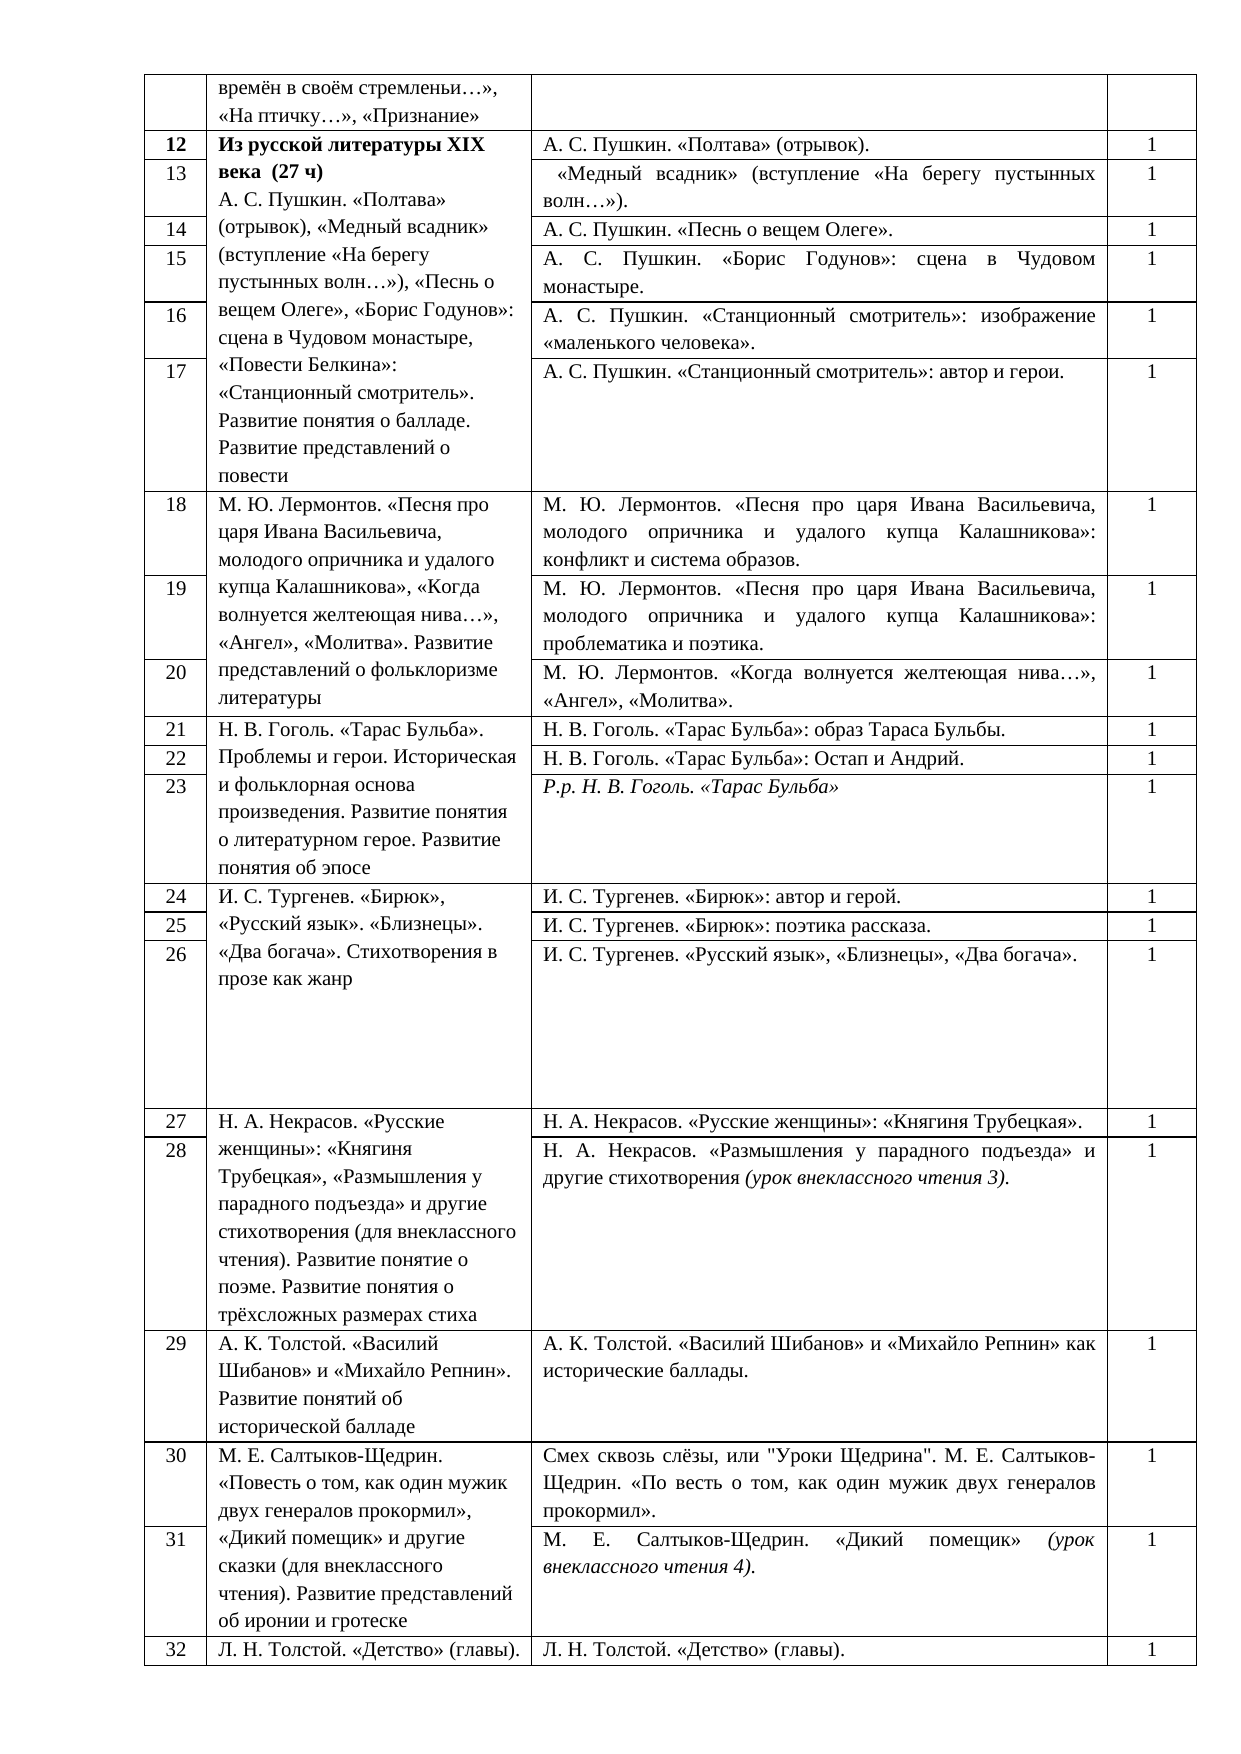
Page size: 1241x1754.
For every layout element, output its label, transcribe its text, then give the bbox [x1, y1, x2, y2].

table_cell И. С. Тургенев. «Бирюк»: поэтика рассказа. [532, 913, 1107, 940]
table_cell 18 [145, 492, 206, 575]
table_cell А. К. Толстой. «Василий Шибанов» и «Михайло Репнин» как исторические баллады. [532, 1331, 1107, 1441]
table_cell 12 [145, 131, 206, 159]
table_cell Р.р. Н. В. Гоголь. «Тарас Бульба» [532, 775, 1107, 882]
table_cell 1 [1108, 246, 1196, 301]
table_cell Н. В. Гоголь. «Тарас Бульба»: Остап и Андрий. [532, 746, 1107, 773]
table_cell 17 [145, 359, 206, 491]
table_cell 21 [145, 717, 206, 744]
table_cell Из русской литературы XIX века (27 ч) А. С. Пушкин. «Полтава» (отрывок), «Медный всадник» (вступление «На берегу пустынных волн…»), «Песнь о вещем Олеге», «Борис Годунов»: сцена в Чудовом монастыре, «Повести Белкина»: «Станционный смотритель». Развитие понятия о балладе. Развитие представлений о повести [207, 131, 531, 491]
table_cell 1 [1108, 1331, 1196, 1441]
table_cell 26 [145, 941, 206, 1107]
table_cell 30 [145, 1443, 206, 1526]
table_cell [532, 75, 1107, 130]
table_cell 1 [1108, 1109, 1196, 1136]
table_cell И. С. Тургенев. «Бирюк», «Русский язык». «Близнецы». «Два богача». Стихотворения в прозе как жанр [207, 884, 531, 1107]
table_cell 1 [1108, 884, 1196, 911]
table_cell 1 [1108, 160, 1196, 216]
table_cell Н. В. Гоголь. «Тарас Бульба»: образ Тараса Бульбы. [532, 717, 1107, 744]
table_cell 13 [145, 160, 206, 216]
table_cell 1 [1108, 492, 1196, 575]
table_cell А. К. Толстой. «Василий Шибанов» и «Михайло Репнин». Развитие понятий об исторической балладе [207, 1331, 531, 1441]
table_cell 1 [1108, 303, 1196, 358]
table_cell 20 [145, 660, 206, 716]
table_cell А. С. Пушкин. «Станционный смотритель»: автор и герои. [532, 359, 1107, 491]
table_cell 1 [1108, 131, 1196, 159]
table_cell 1 [1108, 746, 1196, 773]
table_cell 1 [1108, 75, 1196, 130]
table_cell 22 [145, 746, 206, 773]
table_cell 19 [145, 576, 206, 659]
table_cell 1 [1108, 576, 1196, 659]
table_cell М. Е. Салтыков-Щедрин. «Дикий помещик» (урок внеклассного чтения 4). [532, 1527, 1107, 1636]
table_cell А. С. Пушкин. «Борис Годунов»: сцена в Чудовом монастыре. [532, 246, 1107, 301]
table_cell 31 [145, 1527, 206, 1636]
table_cell 15 [145, 246, 206, 301]
table_cell 32 [145, 1637, 206, 1665]
table_cell А. С. Пушкин. «Полтава» (отрывок). [532, 131, 1107, 159]
table_cell 24 [145, 884, 206, 911]
table_cell 11 [145, 75, 206, 130]
table_cell М. Е. Салтыков-Щедрин. «Повесть о том, как один мужик двух генералов прокормил», «Дикий помещик» и другие сказки (для внеклассного чтения). Развитие представлений об иронии и гротеске [207, 1443, 531, 1636]
table_cell 1 [1108, 660, 1196, 716]
table_cell 1 [1108, 941, 1196, 1107]
table_cell Н. А. Некрасов. «Русские женщины»: «Княгиня Трубецкая». [532, 1109, 1107, 1136]
table_cell М. Ю. Лермонтов. «Песня про царя Ивана Васильевича, молодого опричника и удалого купца Калашникова»: конфликт и система образов. [532, 492, 1107, 575]
table_cell 25 [145, 913, 206, 940]
table_cell 1 [1108, 913, 1196, 940]
table_cell 1 [1108, 1138, 1196, 1330]
table_cell А. С. Пушкин. «Станционный смотритель»: изображение «маленького человека». [532, 303, 1107, 358]
table_cell 1 [1108, 1527, 1196, 1636]
table_cell М. Ю. Лермонтов. «Песня про царя Ивана Васильевича, молодого опричника и удалого купца Калашникова», «Когда волнуется желтеющая нива…», «Ангел», «Молитва». Развитие представлений о фольклоризме литературы [207, 492, 531, 716]
table_cell 14 [145, 217, 206, 245]
table_cell А. С. Пушкин. «Песнь о вещем Олеге». [532, 217, 1107, 245]
table_cell 29 [145, 1331, 206, 1441]
table_cell М. Ю. Лермонтов. «Когда волнуется желтеющая нива…», «Ангел», «Молитва». [532, 660, 1107, 716]
table_cell 1 [1108, 1637, 1196, 1665]
table_cell Н. А. Некрасов. «Размышления у парадного подъезда» и другие стихотворения (урок внеклассного чтения 3). [532, 1138, 1107, 1330]
table_cell Смех сквозь слёзы, или "Уроки Щедрина". М. Е. Салтыков-Щедрин. «По весть о том, как один мужик двух генералов прокормил». [532, 1443, 1107, 1526]
table_cell 28 [145, 1138, 206, 1330]
table_cell Н. В. Гоголь. «Тарас Бульба». Проблемы и герои. Историческая и фольклорная основа произведения. Развитие понятия о литературном герое. Развитие понятия об эпосе [207, 717, 531, 882]
table_cell 1 [1108, 217, 1196, 245]
table_cell Л. Н. Толстой. «Детство» (главы). [532, 1637, 1107, 1665]
table_cell И. С. Тургенев. «Русский язык», «Близнецы», «Два богача». [532, 941, 1107, 1107]
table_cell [207, 1637, 531, 1665]
table_cell М. Ю. Лермонтов. «Песня про царя Ивана Васильевича, молодого опричника и удалого купца Калашникова»: проблематика и поэтика. [532, 576, 1107, 659]
table_cell Н. А. Некрасов. «Русские женщины»: «Княгиня Трубецкая», «Размышления у парадного подъезда» и другие стихотворения (для внеклассного чтения). Развитие понятие о поэме. Развитие понятия о трёхсложных размерах стиха [207, 1109, 531, 1330]
table_cell 27 [145, 1109, 206, 1136]
table_cell 1 [1108, 1443, 1196, 1526]
table_cell 1 [1108, 359, 1196, 491]
table_cell 23 [145, 775, 206, 882]
table_cell 16 [145, 303, 206, 358]
table_cell 1 [1108, 775, 1196, 882]
table_cell 1 [1108, 717, 1196, 744]
table_cell «Медный всадник» (вступление «На берегу пустынных волн…»). [532, 160, 1107, 216]
table_cell И. С. Тургенев. «Бирюк»: автор и герой. [532, 884, 1107, 911]
